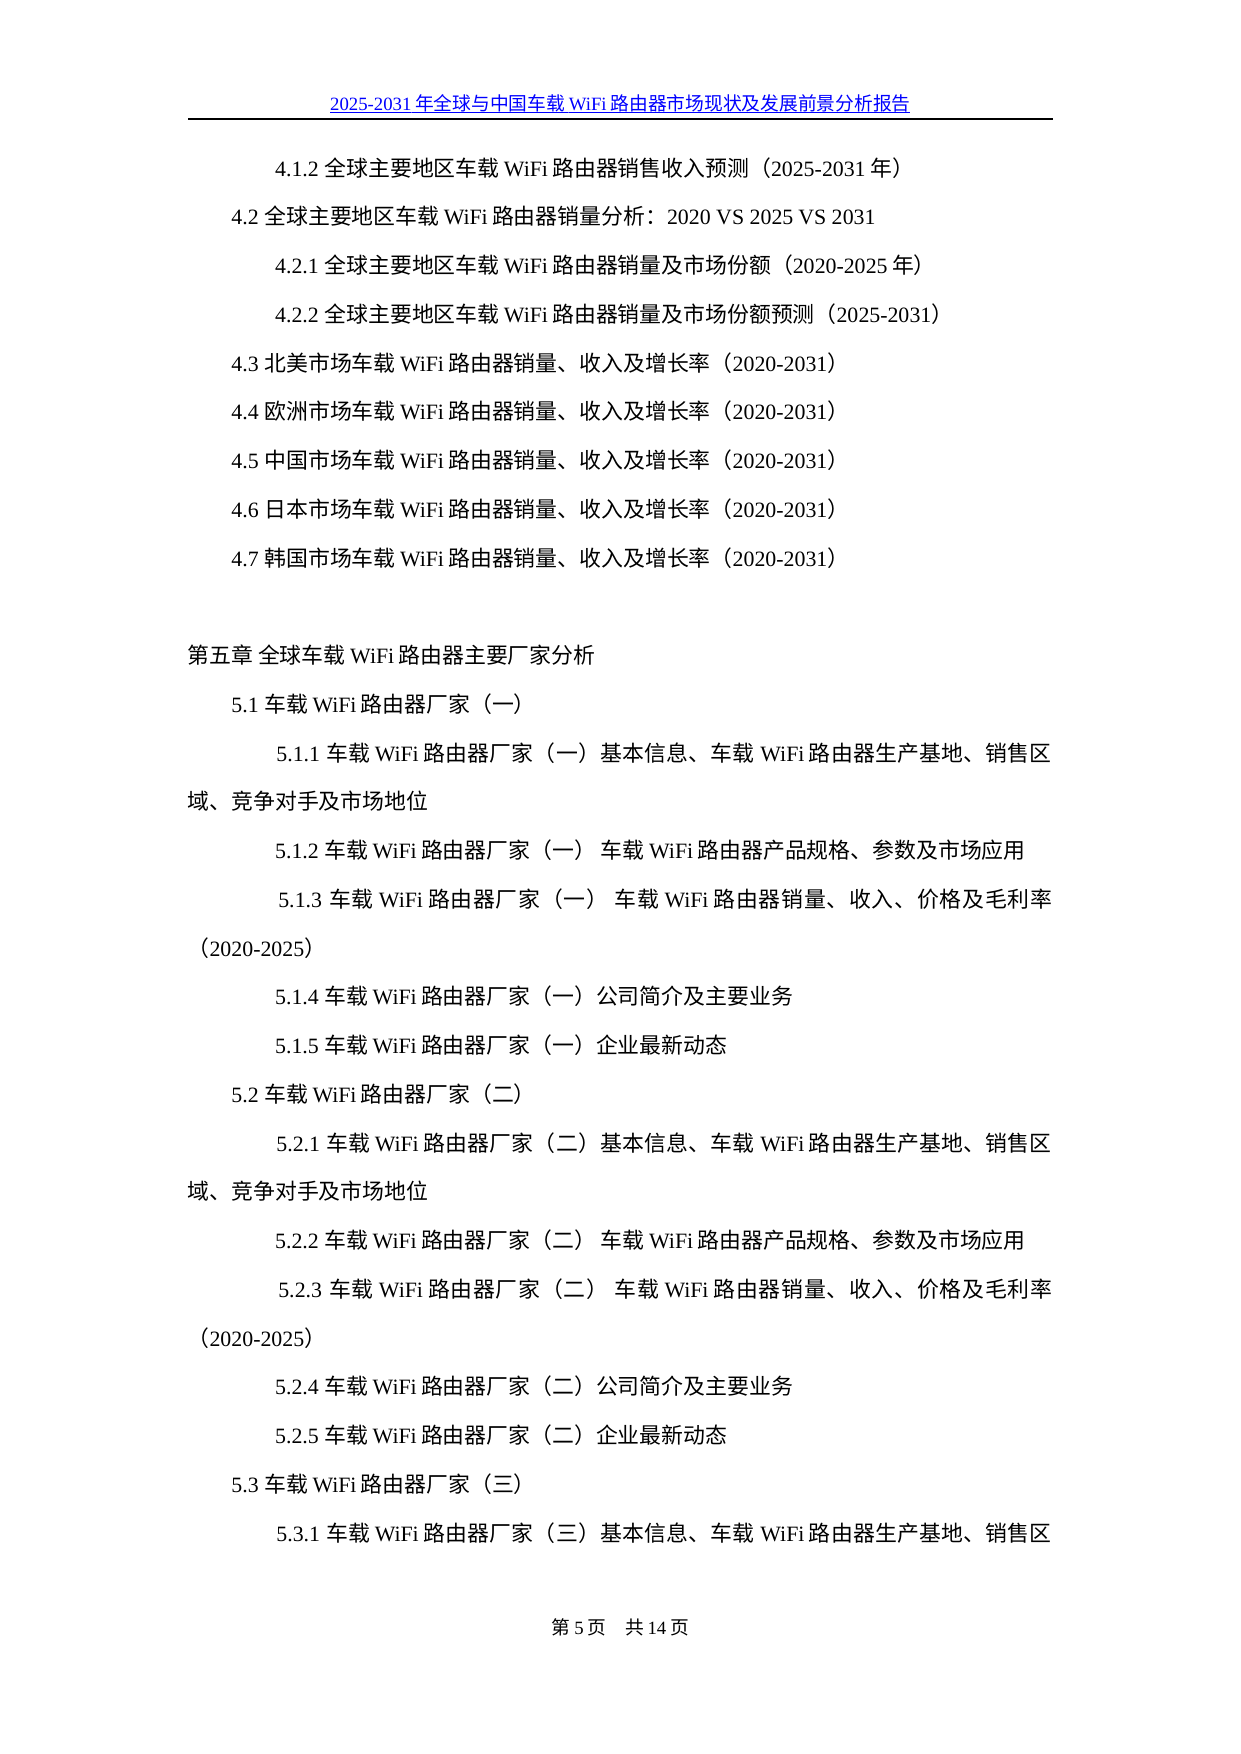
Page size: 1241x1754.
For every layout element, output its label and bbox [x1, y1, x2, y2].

text [187, 150, 1053, 1548]
